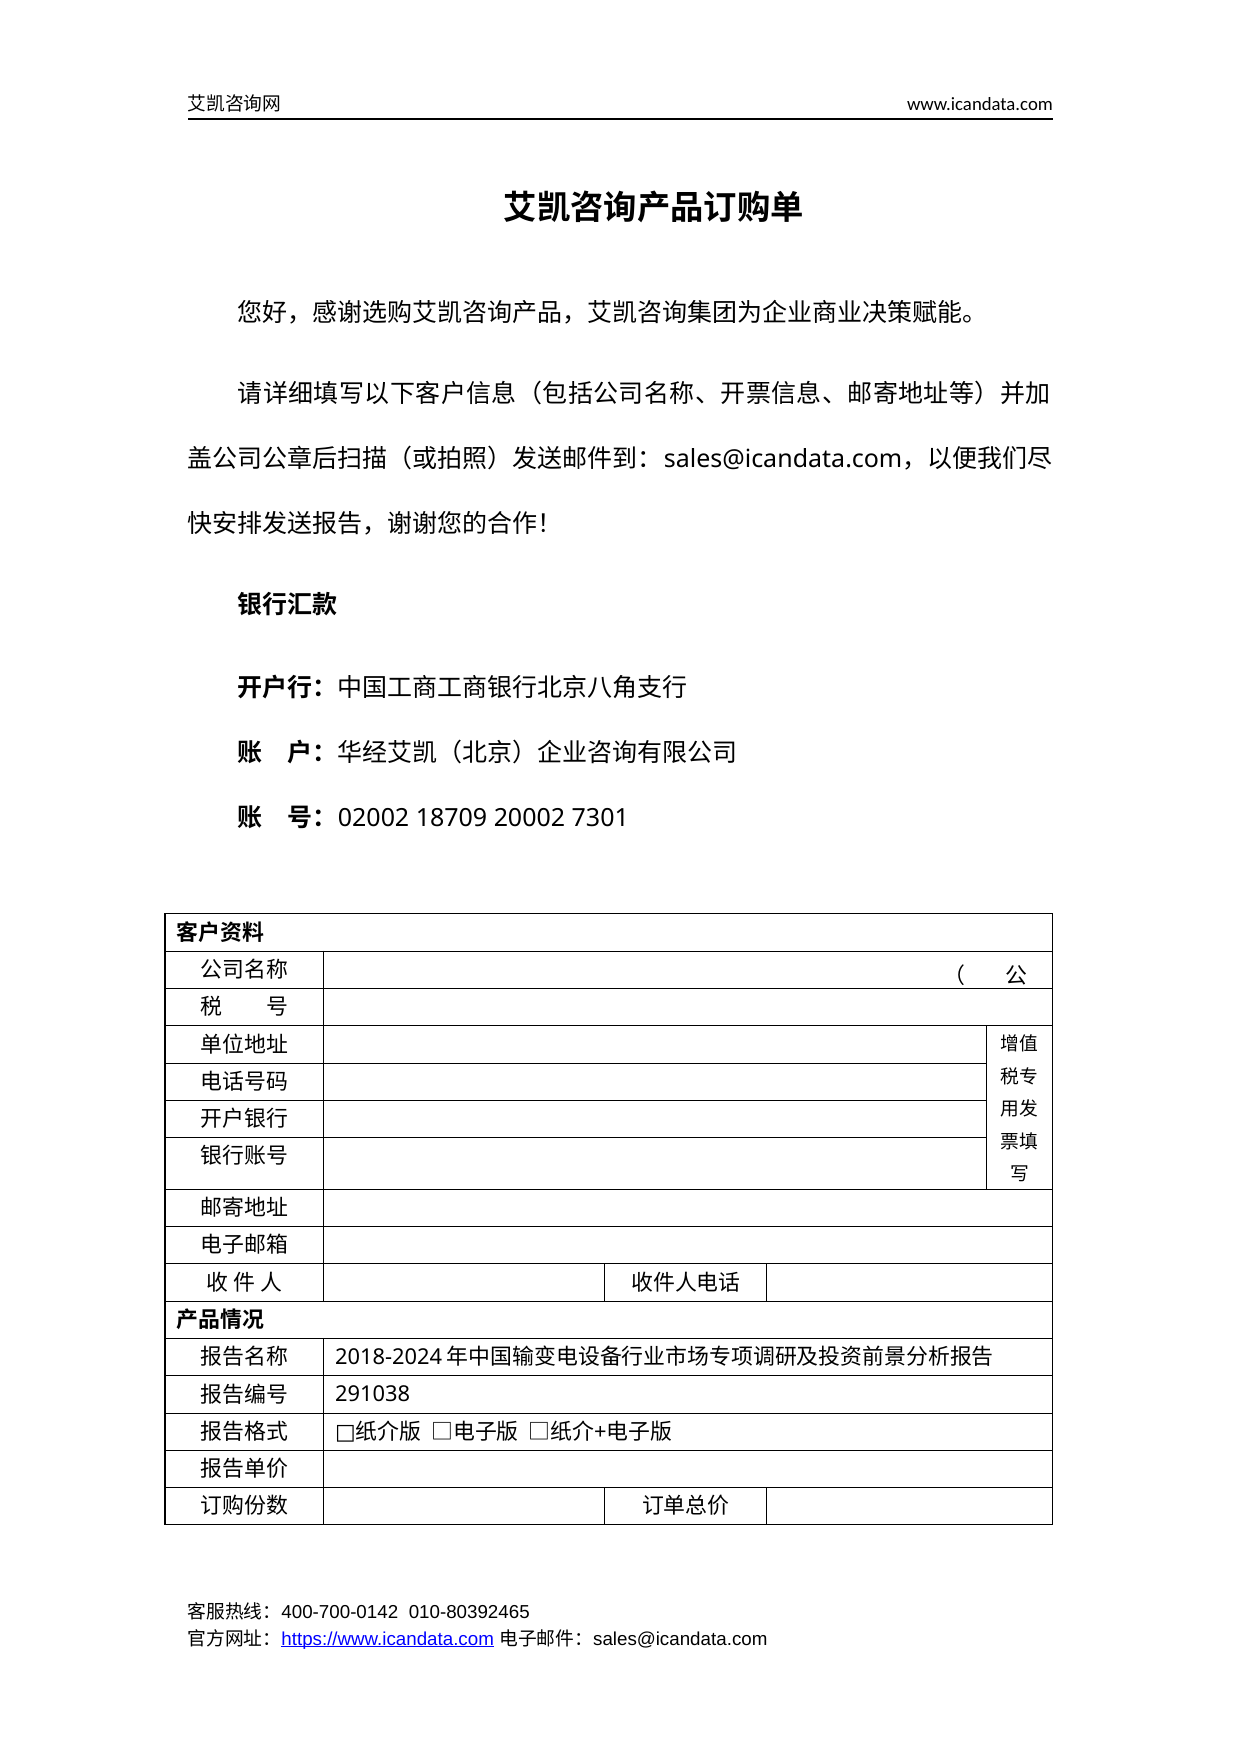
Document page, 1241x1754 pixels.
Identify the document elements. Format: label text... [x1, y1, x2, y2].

table_cell 开户银行 [166, 1101, 323, 1137]
table_cell 收 件 人 [166, 1264, 323, 1301]
table_cell 订单总价 [605, 1488, 766, 1524]
table_cell 报告单价 [166, 1451, 323, 1487]
table_cell [767, 1488, 1052, 1524]
text 请详细填写以下客户信息（包括公司名称、开票信息、邮寄地址等）并加盖公司公章后扫描（或拍照）发送邮件到：sales@icandata.com，以便我们尽快安排发送报告，谢谢您的合作！ [187, 359, 1053, 554]
table_cell 电话号码 [166, 1064, 323, 1100]
table_cell 产品情况 [166, 1302, 1052, 1338]
table_cell [324, 1064, 986, 1100]
table_cell [324, 1026, 986, 1062]
table_cell [767, 1264, 1052, 1301]
text 艾凯咨询产品订购单 [187, 172, 1053, 237]
table_cell 报告名称 [166, 1339, 323, 1375]
table_header 客户资料 [166, 914, 1052, 951]
table_cell [324, 1264, 604, 1301]
table_cell [324, 1227, 1052, 1263]
table_cell 邮寄地址 [166, 1190, 323, 1226]
table_cell 订购份数 [166, 1488, 323, 1524]
text 开户行：中国工商工商银行北京八角支行 [187, 653, 1053, 718]
text 账 户：华经艾凯（北京）企业咨询有限公司 [187, 718, 1053, 783]
table_cell 单位地址 [166, 1026, 323, 1062]
table_cell 税 号 [166, 989, 323, 1025]
table_cell 291038 [324, 1376, 1052, 1412]
table_cell 公司名称 [166, 952, 323, 988]
table_cell [324, 1451, 1052, 1487]
text 账 号：02002 18709 20002 7301 [187, 783, 1053, 848]
table_cell [324, 1101, 986, 1137]
table_cell □纸介版 □电子版 □纸介+电子版 [324, 1414, 1052, 1450]
table_cell [324, 1190, 1052, 1226]
table_cell 2018-2024年中国输变电设备行业市场专项调研及投资前景分析报告 [324, 1339, 1052, 1375]
table_cell 电子邮箱 [166, 1227, 323, 1263]
table_cell [324, 989, 1052, 1025]
text 您好，感谢选购艾凯咨询产品，艾凯咨询集团为企业商业决策赋能。 [187, 278, 1053, 343]
table_cell 银行账号 [166, 1138, 323, 1189]
table_cell 报告格式 [166, 1414, 323, 1450]
table_cell 增值税专用发票填写 [987, 1026, 1052, 1189]
table_cell 收件人电话 [605, 1264, 766, 1301]
table_cell [324, 1138, 986, 1189]
table_cell 报告编号 [166, 1376, 323, 1412]
table_cell [324, 952, 1052, 988]
table_cell [324, 1488, 604, 1524]
text 银行汇款 [187, 570, 1053, 635]
